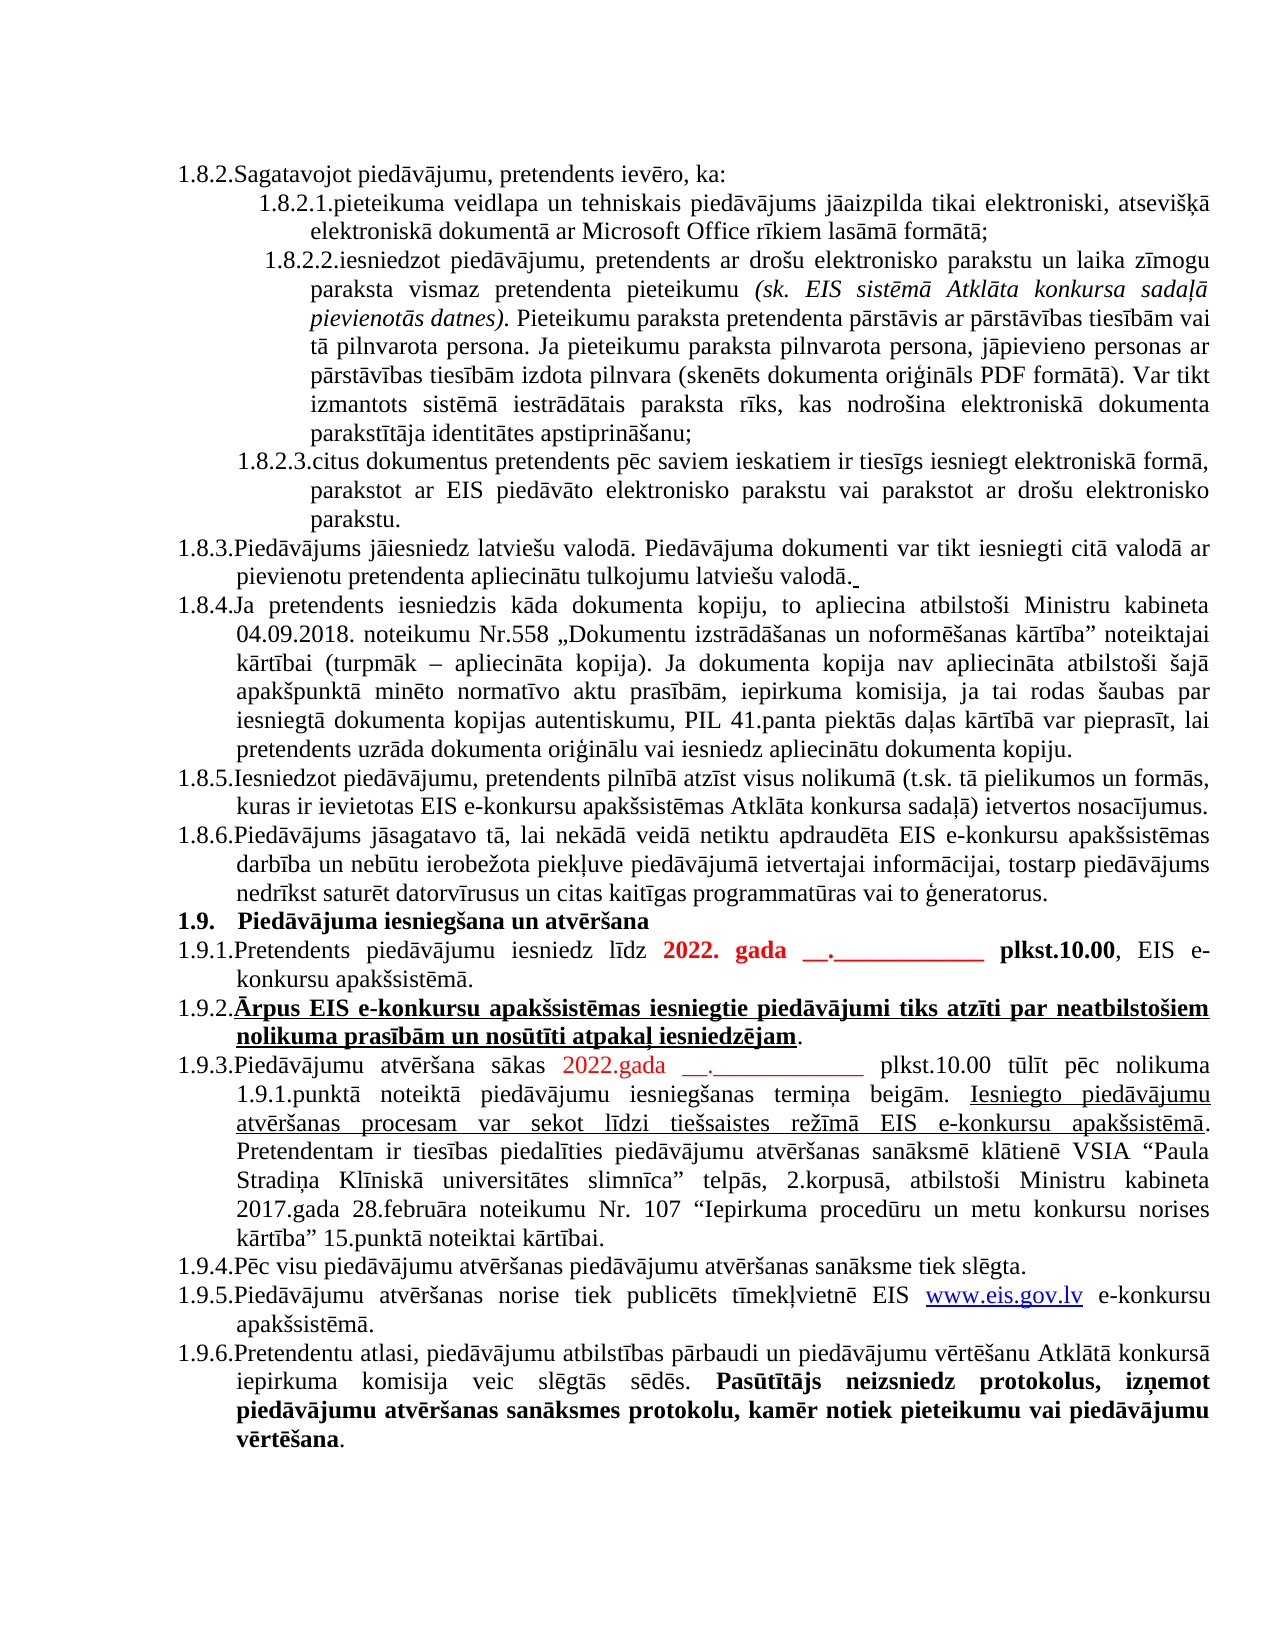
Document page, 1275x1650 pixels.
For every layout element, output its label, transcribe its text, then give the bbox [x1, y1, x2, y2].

text 1.9.1.Pretendents piedāvājumu iesniedz līdz 2022. gada __.____________ plkst.10.00, EIS e-konkursu apakšsistēmā. [177, 935, 1211, 993]
text 1.8.2.2.iesniedzot piedāvājumu, pretendents ar drošu elektronisko parakstu un laika zīmogu paraksta vismaz pretendenta pieteikumu (sk. EIS sistēmā Atklāta konkursa sadaļā pievienotās datnes). Pieteikumu paraksta pretendenta pārstāvis ar pārstāvības tiesībām vai tā pilnvarota persona. Ja pieteikumu paraksta pilnvarota persona, jāpievieno personas ar pārstāvības tiesībām izdota pilnvara (skenēts dokumenta oriģināls PDF formātā). Var tikt izmantots sistēmā iestrādātais paraksta rīks, kas nodrošina elektroniskā dokumenta parakstītāja identitātes apstiprināšanu; [177, 245, 1211, 446]
text 1.8.2.1.pieteikuma veidlapa un tehniskais piedāvājums jāaizpilda tikai elektroniski, atsevišķā elektroniskā dokumentā ar Microsoft Office rīkiem lasāmā formātā; [177, 188, 1211, 245]
list Piedāvājuma iesniegšana un atvēršana [177, 906, 1211, 935]
text 1.8.4.Ja pretendents iesniedzis kāda dokumenta kopiju, to apliecina atbilstoši Ministru kabineta 04.09.2018. noteikumu Nr.558 „Dokumentu izstrādāšanas un noformēšanas kārtība” noteiktajai kārtībai (turpmāk – apliecināta kopija). Ja dokumenta kopija nav apliecināta atbilstoši šajā apakšpunktā minēto normatīvo aktu prasībām, iepirkuma komisija, ja tai rodas šaubas par iesniegtā dokumenta kopijas autentiskumu, PIL 41.panta piektās daļas kārtībā var pieprasīt, lai pretendents uzrāda dokumenta oriģinālu vai iesniedz apliecinātu dokumenta kopiju. [177, 590, 1211, 763]
text 1.9.5.Piedāvājumu atvēršanas norise tiek publicēts tīmekļvietnē EIS www.eis.gov.lv e-konkursu apakšsistēmā. [177, 1280, 1211, 1338]
text 1.8.2.Sagatavojot piedāvājumu, pretendents ievēro, ka: [177, 159, 1211, 188]
text 1.8.2.3.citus dokumentus pretendents pēc saviem ieskatiem ir tiesīgs iesniegt elektroniskā formā, parakstot ar EIS piedāvāto elektronisko parakstu vai parakstot ar drošu elektronisko parakstu. [177, 446, 1211, 533]
text 1.9.4.Pēc visu piedāvājumu atvēršanas piedāvājumu atvēršanas sanāksme tiek slēgta. [177, 1251, 1211, 1280]
text 1.8.6.Piedāvājums jāsagatavo tā, lai nekādā veidā netiktu apdraudēta EIS e-konkursu apakšsistēmas darbība un nebūtu ierobežota piekļuve piedāvājumā ietvertajai informācijai, tostarp piedāvājums nedrīkst saturēt datorvīrusus un citas kaitīgas programmatūras vai to ģeneratorus. [177, 820, 1211, 906]
text 1.9.6.Pretendentu atlasi, piedāvājumu atbilstības pārbaudi un piedāvājumu vērtēšanu Atklātā konkursā iepirkuma komisija veic slēgtās sēdēs. Pasūtītājs neizsniedz protokolus, izņemot piedāvājumu atvēršanas sanāksmes protokolu, kamēr notiek pieteikumu vai piedāvājumu vērtēšana. [177, 1338, 1211, 1453]
text 1.9.3.Piedāvājumu atvēršana sākas 2022.gada __.____________ plkst.10.00 tūlīt pēc nolikuma 1.9.1.punktā noteiktā piedāvājumu iesniegšanas termiņa beigām. Iesniegto piedāvājumu atvēršanas procesam var sekot līdzi tiešsaistes režīmā EIS e-konkursu apakšsistēmā. Pretendentam ir tiesības piedalīties piedāvājumu atvēršanas sanāksmē klātienē VSIA “Paula Stradiņa Klīniskā universitātes slimnīca” telpās, 2.korpusā, atbilstoši Ministru kabineta 2017.gada 28.februāra noteikumu Nr. 107 “Iepirkuma procedūru un metu konkursu norises kārtība” 15.punktā noteiktai kārtībai. [177, 1050, 1211, 1251]
text 1.8.5.Iesniedzot piedāvājumu, pretendents pilnībā atzīst visus nolikumā (t.sk. tā pielikumos un formās, kuras ir ievietotas EIS e-konkursu apakšsistēmas Atklāta konkursa sadaļā) ietvertos nosacījumus. [177, 763, 1211, 820]
text 1.9.2.Ārpus EIS e-konkursu apakšsistēmas iesniegtie piedāvājumi tiks atzīti par neatbilstošiem nolikuma prasībām un nosūtīti atpakaļ iesniedzējam. [177, 993, 1211, 1050]
text 1.8.3.Piedāvājums jāiesniedz latviešu valodā. Piedāvājuma dokumenti var tikt iesniegti citā valodā ar pievienotu pretendenta apliecinātu tulkojumu latviešu valodā. [177, 533, 1211, 590]
